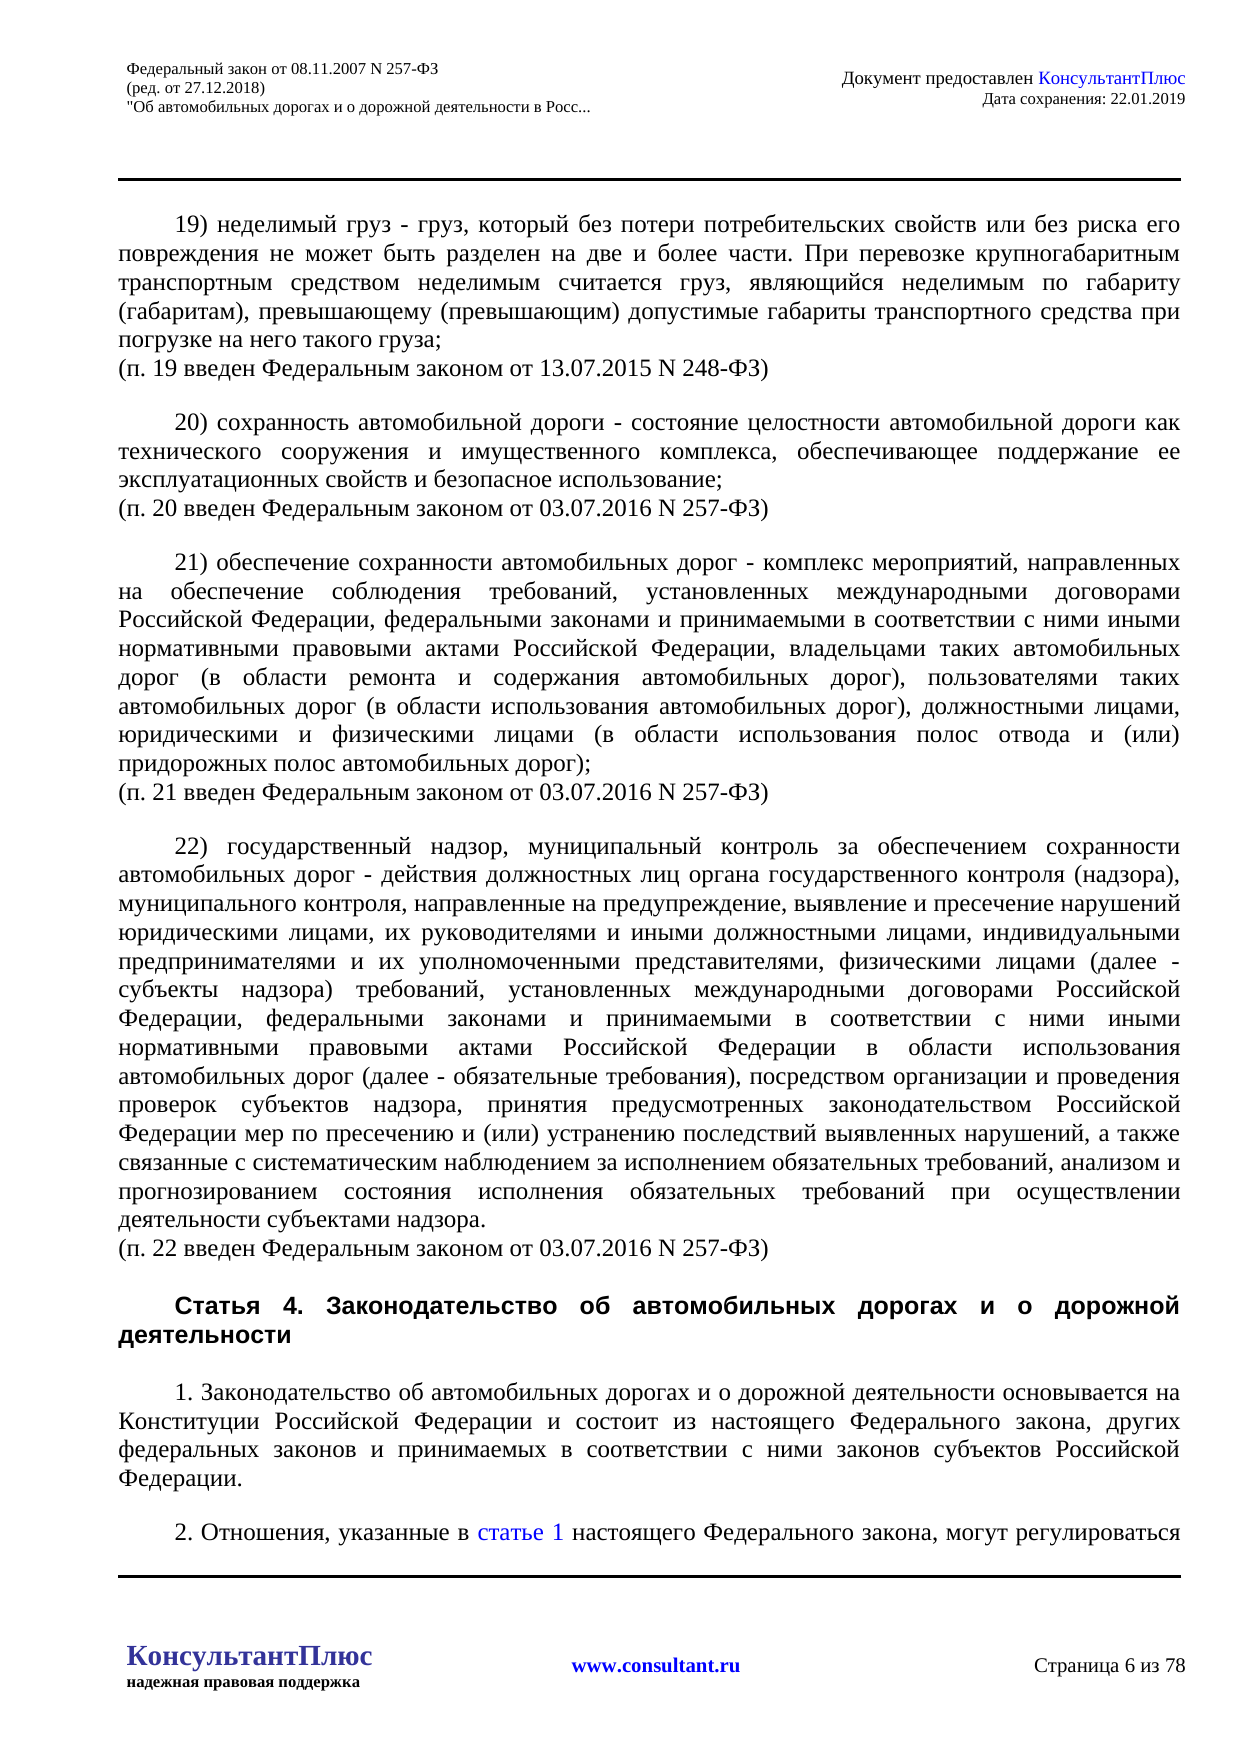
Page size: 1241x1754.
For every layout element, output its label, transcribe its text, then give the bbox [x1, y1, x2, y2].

text (п. 19 введен Федеральным законом от 13.07.2015 N 248-ФЗ) [118, 353, 1181, 382]
text (п. 22 введен Федеральным законом от 03.07.2016 N 257-ФЗ) [118, 1233, 1181, 1262]
title Статья 4. Законодательство об автомобильных дорогах и о дорожной деятельности [118, 1291, 1181, 1348]
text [118, 1517, 1181, 1546]
text (п. 20 введен Федеральным законом от 03.07.2016 N 257-ФЗ) [118, 493, 1181, 522]
text 19) неделимый груз - груз, который без потери потребительских свойств или без риска его повреждения не может быть разделен на две и более части. При перевозке крупногабаритным транспортным средством неделимым считается груз, являющийся неделимым по габариту (габаритам), превышающему (превышающим) допустимые габариты транспортного средства при погрузке на него такого груза; [118, 209, 1181, 353]
text (п. 21 введен Федеральным законом от 03.07.2016 N 257-ФЗ) [118, 777, 1181, 806]
text 20) сохранность автомобильной дороги - состояние целостности автомобильной дороги как технического сооружения и имущественного комплекса, обеспечивающее поддержание ее эксплуатационных свойств и безопасное использование; [118, 407, 1181, 493]
text 22) государственный надзор, муниципальный контроль за обеспечением сохранности автомобильных дорог - действия должностных лиц органа государственного контроля (надзора), муниципального контроля, направленные на предупреждение, выявление и пресечение нарушений юридическими лицами, их руководителями и иными должностными лицами, индивидуальными предпринимателями и их уполномоченными представителями, физическими лицами (далее - субъекты надзора) требований, установленных международными договорами Российской Федерации, федеральными законами и принимаемыми в соответствии с ними иными нормативными правовыми актами Российской Федерации в области использования автомобильных дорог (далее - обязательные требования), посредством организации и проведения проверок субъектов надзора, принятия предусмотренных законодательством Российской Федерации мер по пресечению и (или) устранению последствий выявленных нарушений, а также связанные с систематическим наблюдением за исполнением обязательных требований, анализом и прогнозированием состояния исполнения обязательных требований при осуществлении деятельности субъектами надзора. [118, 831, 1181, 1233]
text 1. Законодательство об автомобильных дорогах и о дорожной деятельности основывается на Конституции Российской Федерации и состоит из настоящего Федерального закона, других федеральных законов и принимаемых в соответствии с ними законов субъектов Российской Федерации. [118, 1377, 1181, 1492]
text 21) обеспечение сохранности автомобильных дорог - комплекс мероприятий, направленных на обеспечение соблюдения требований, установленных международными договорами Российской Федерации, федеральными законами и принимаемыми в соответствии с ними иными нормативными правовыми актами Российской Федерации, владельцами таких автомобильных дорог (в области ремонта и содержания автомобильных дорог), пользователями таких автомобильных дорог (в области использования автомобильных дорог), должностными лицами, юридическими и физическими лицами (в области использования полос отвода и (или) придорожных полос автомобильных дорог); [118, 547, 1181, 777]
